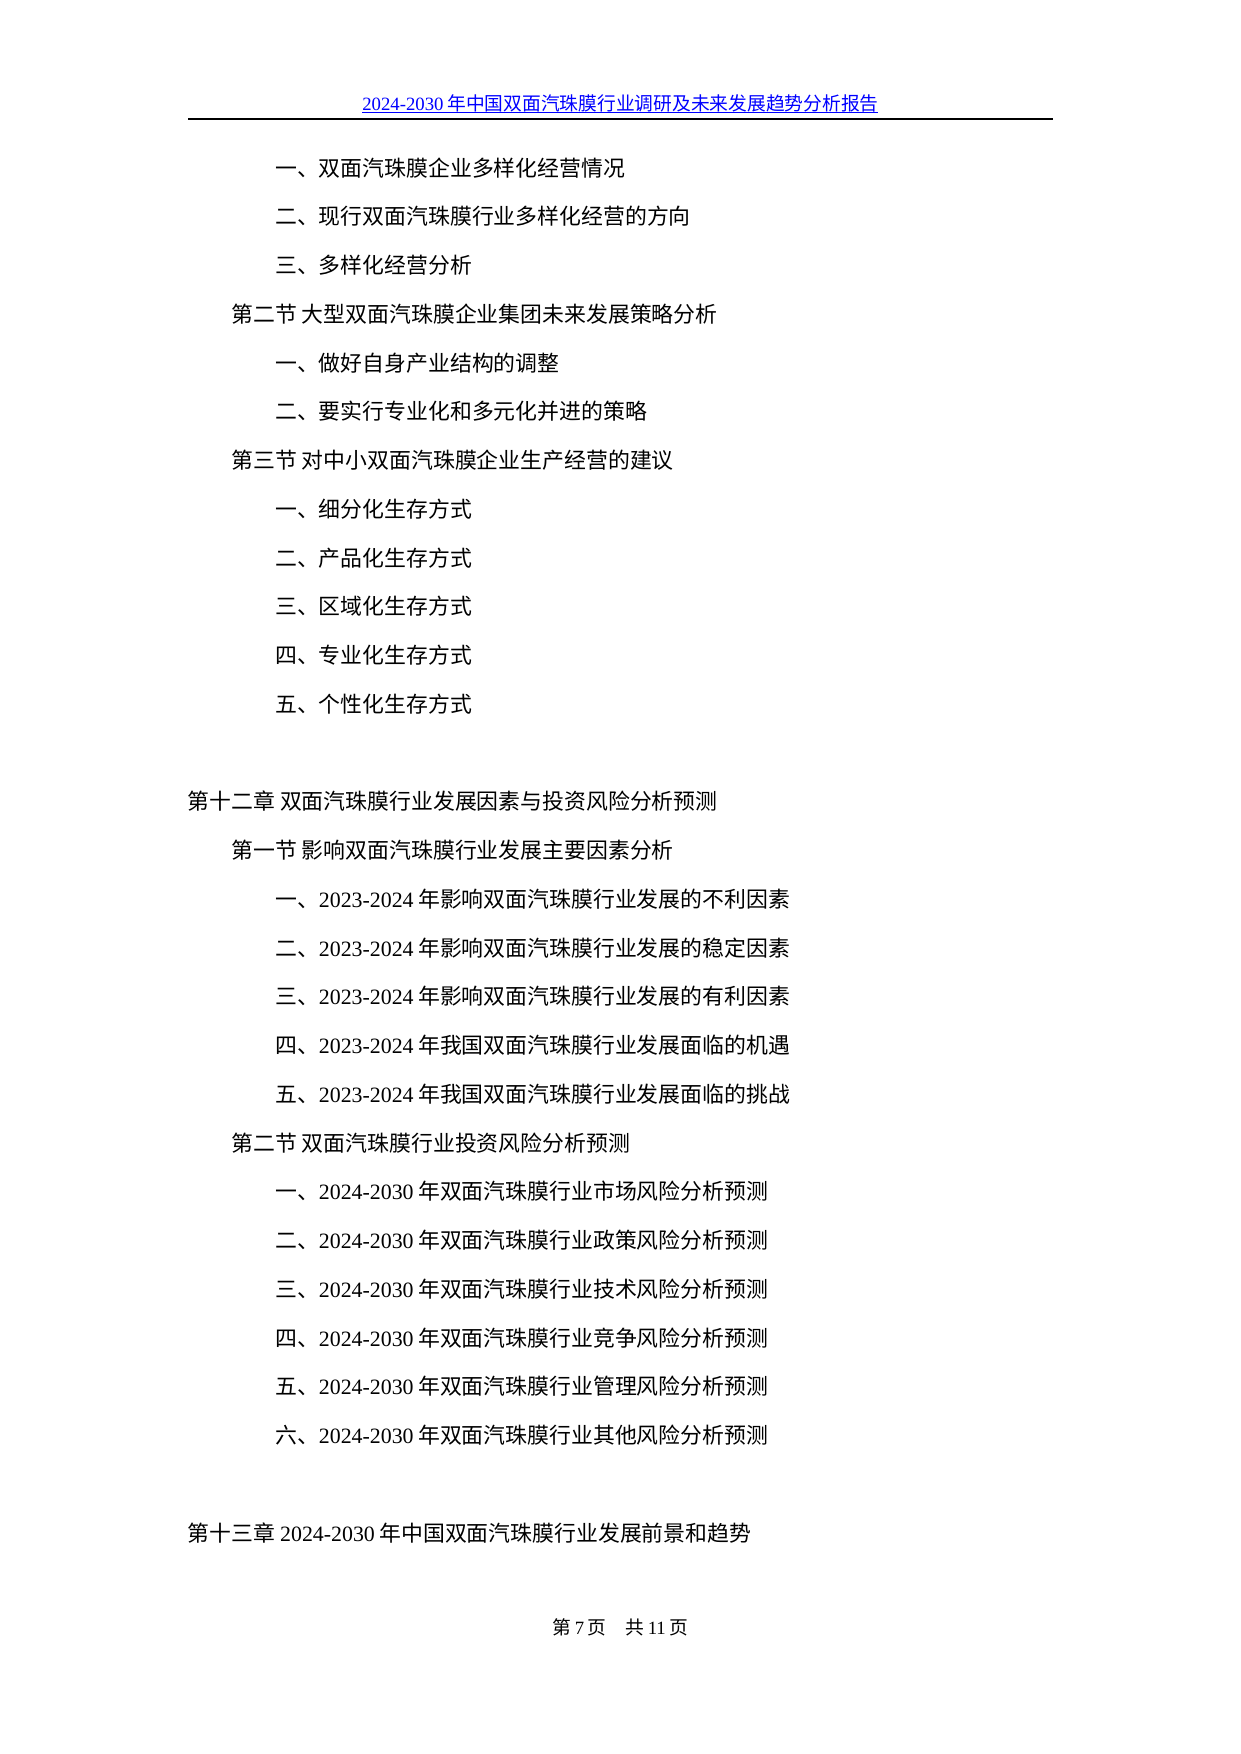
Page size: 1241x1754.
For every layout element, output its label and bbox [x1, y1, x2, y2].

text [187, 150, 1053, 1548]
